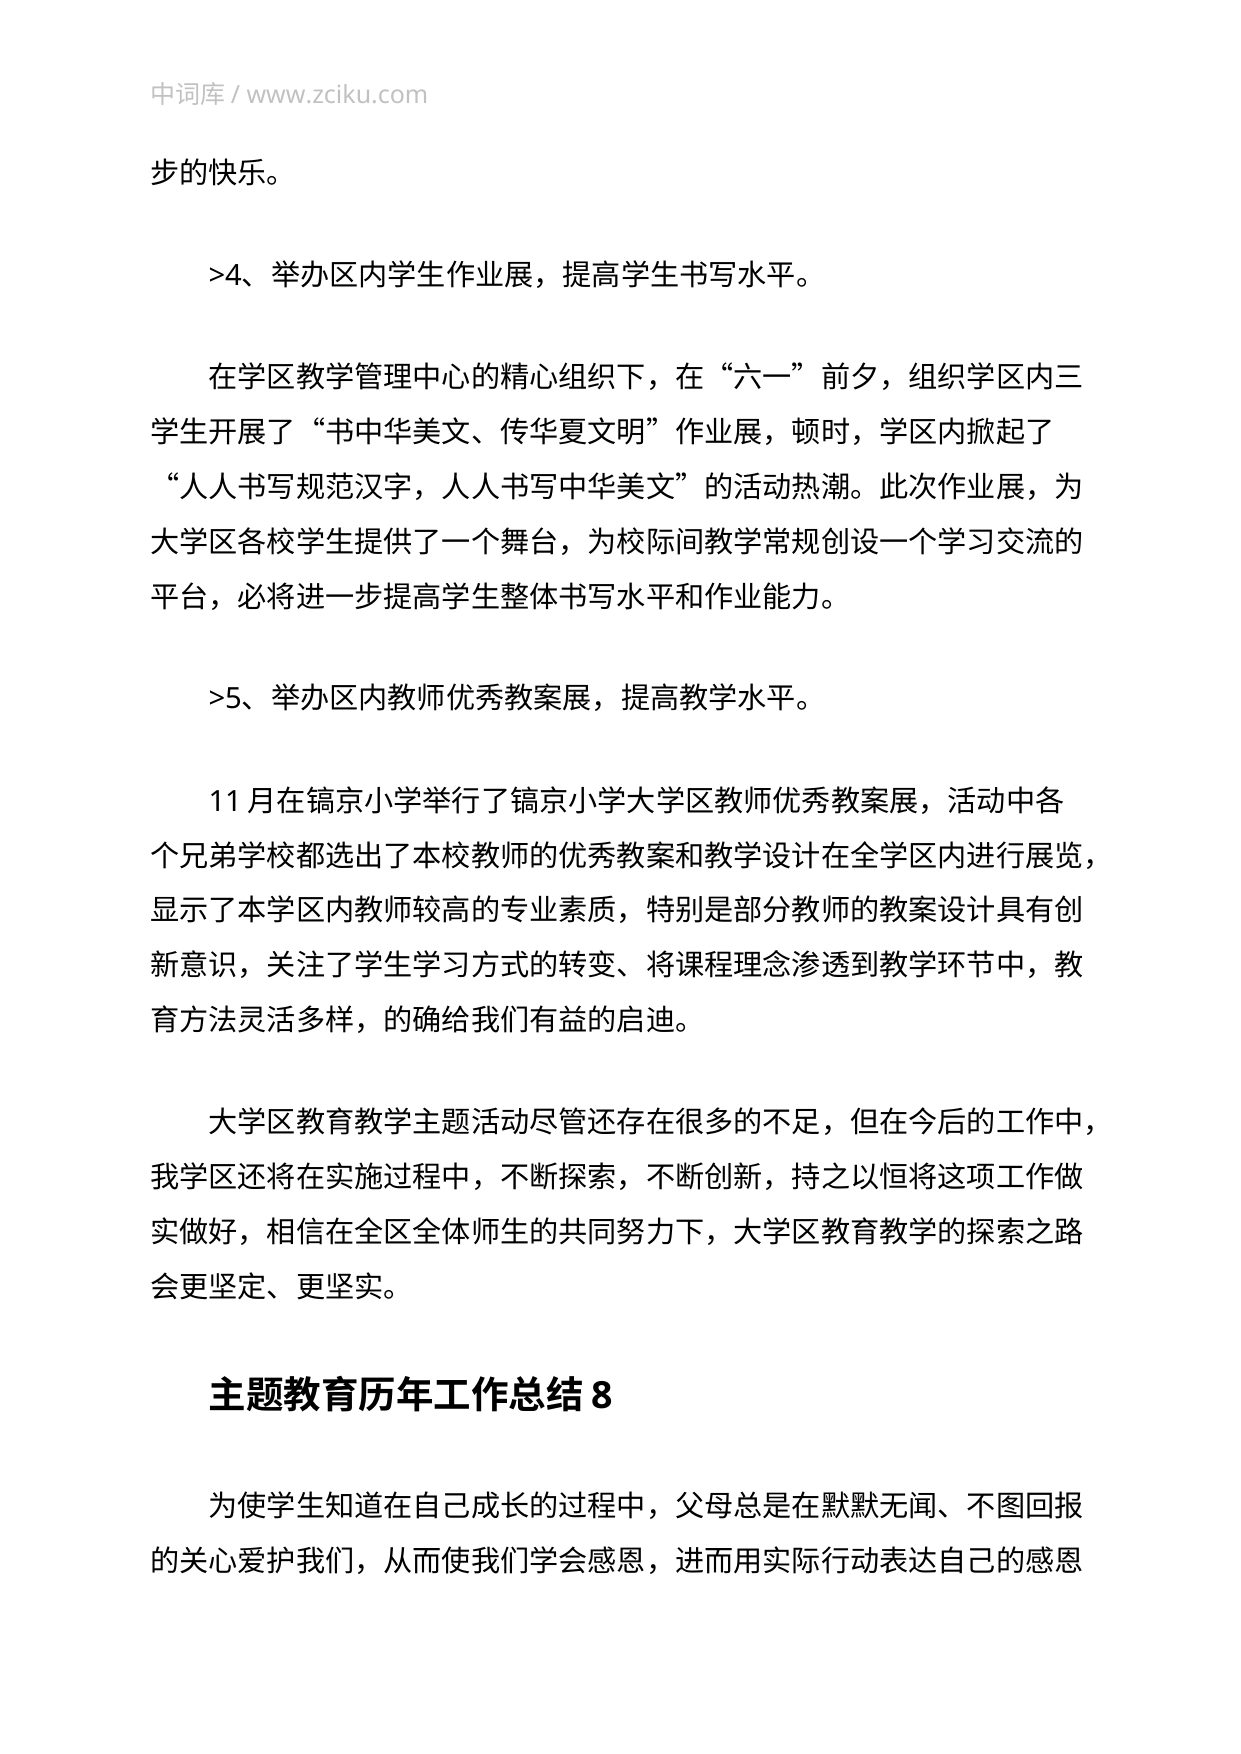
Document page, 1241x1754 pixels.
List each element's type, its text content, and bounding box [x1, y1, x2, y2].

text >5、举办区内教师优秀教案展，提高教学水平。 [150, 675, 1090, 717]
text 大学区教育教学主题活动尽管还存在很多的不足，但在今后的工作中，我学区还将在实施过程中，不断探索，不断创新，持之以恒将这项工作做实做好，相信在全区全体师生的共同努力下，大学区教育教学的探索之路会更坚定、更坚实。 [150, 1098, 1090, 1306]
text 在学区教学管理中心的精心组织下，在“六一”前夕，组织学区内三学生开展了“书中华美文、传华夏文明”作业展，顿时，学区内掀起了“人人书写规范汉字，人人书写中华美文”的活动热潮。此次作业展，为大学区各校学生提供了一个舞台，为校际间教学常规创设一个学习交流的平台，必将进一步提高学生整体书写水平和作业能力。 [150, 354, 1090, 616]
text 11月在镐京小学举行了镐京小学大学区教师优秀教案展，活动中各个兄弟学校都选出了本校教师的优秀教案和教学设计在全学区内进行展览，显示了本学区内教师较高的专业素质，特别是部分教师的教案设计具有创新意识，关注了学生学习方式的转变、将课程理念渗透到教学环节中，教育方法灵活多样，的确给我们有益的启迪。 [150, 777, 1090, 1039]
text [150, 1483, 1090, 1580]
text 主题教育历年工作总结8 [150, 1365, 1090, 1419]
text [150, 150, 1090, 192]
text >4、举办区内学生作业展，提高学生书写水平。 [150, 252, 1090, 294]
